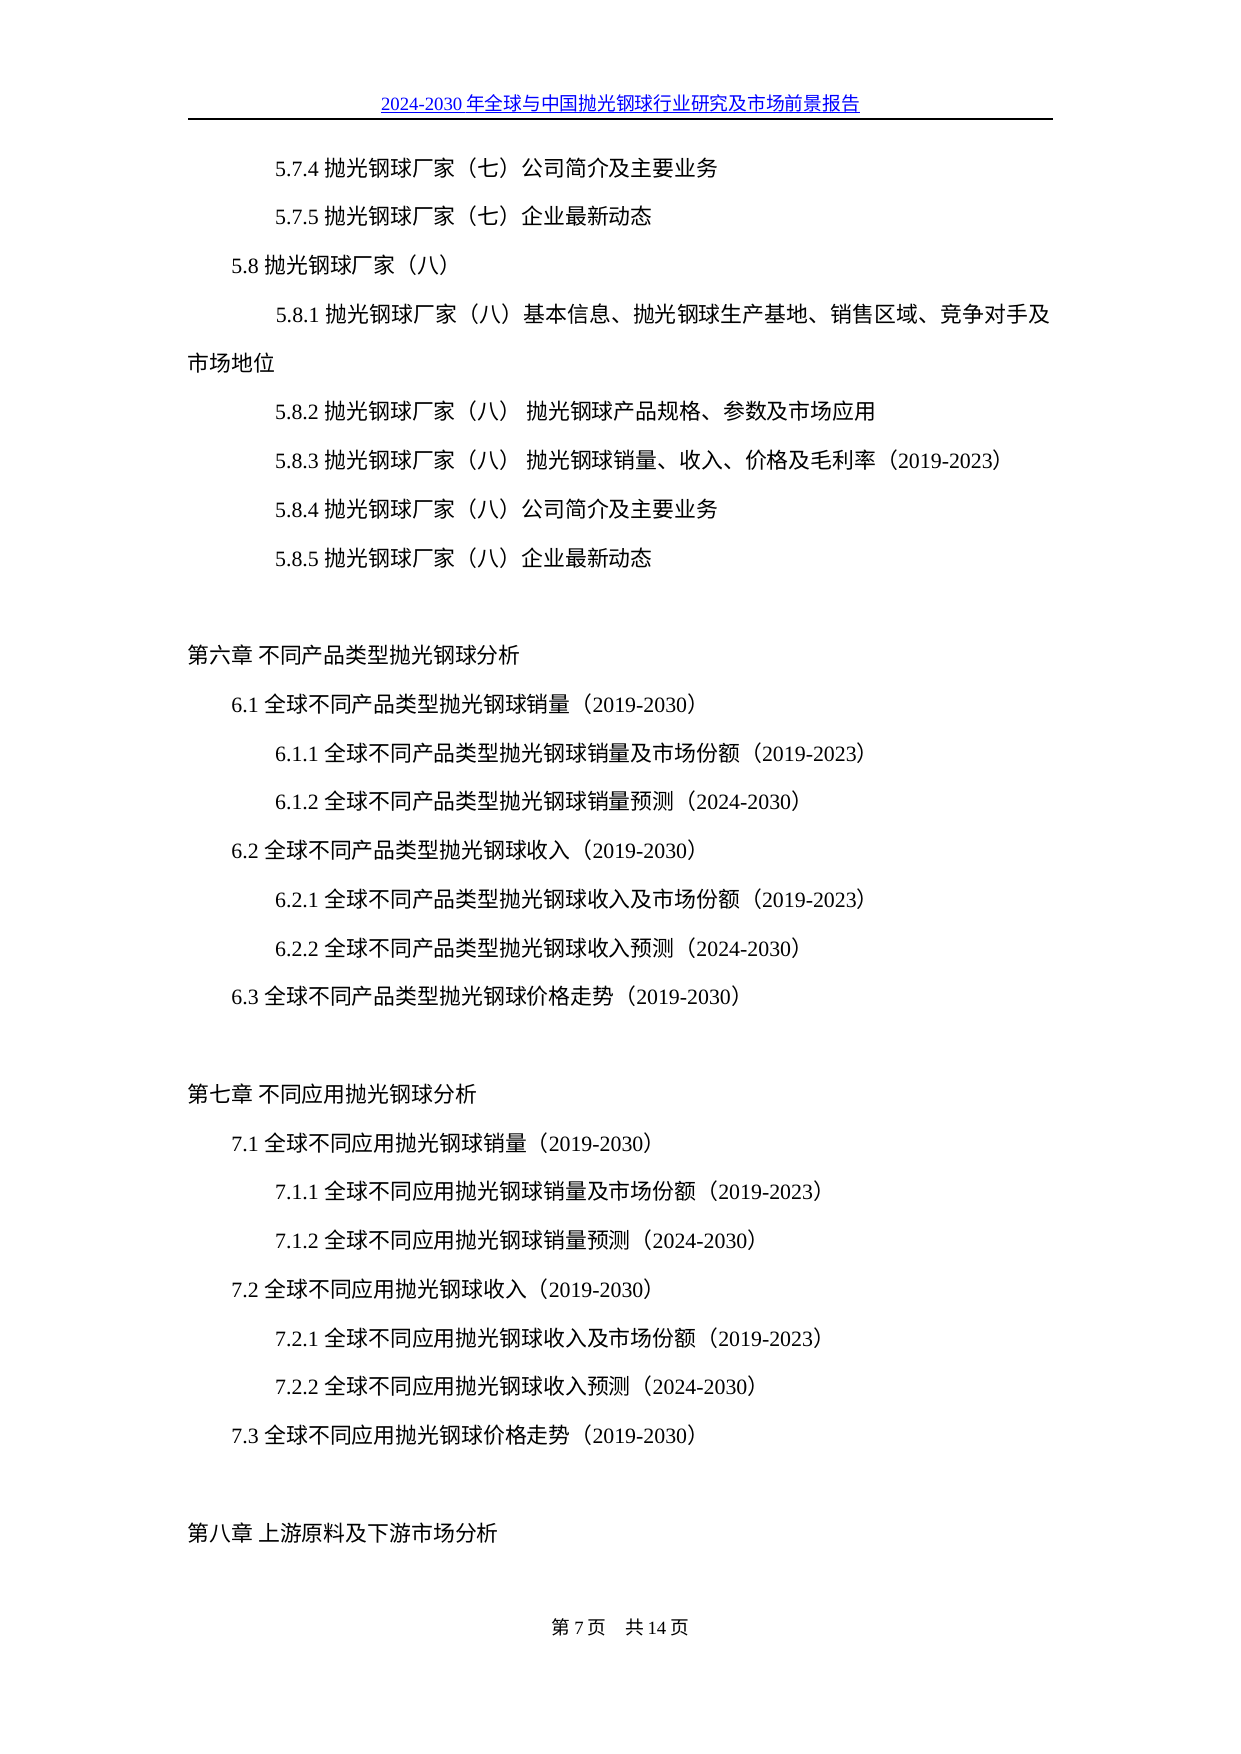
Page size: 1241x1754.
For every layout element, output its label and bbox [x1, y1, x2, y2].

text [187, 150, 1053, 1548]
